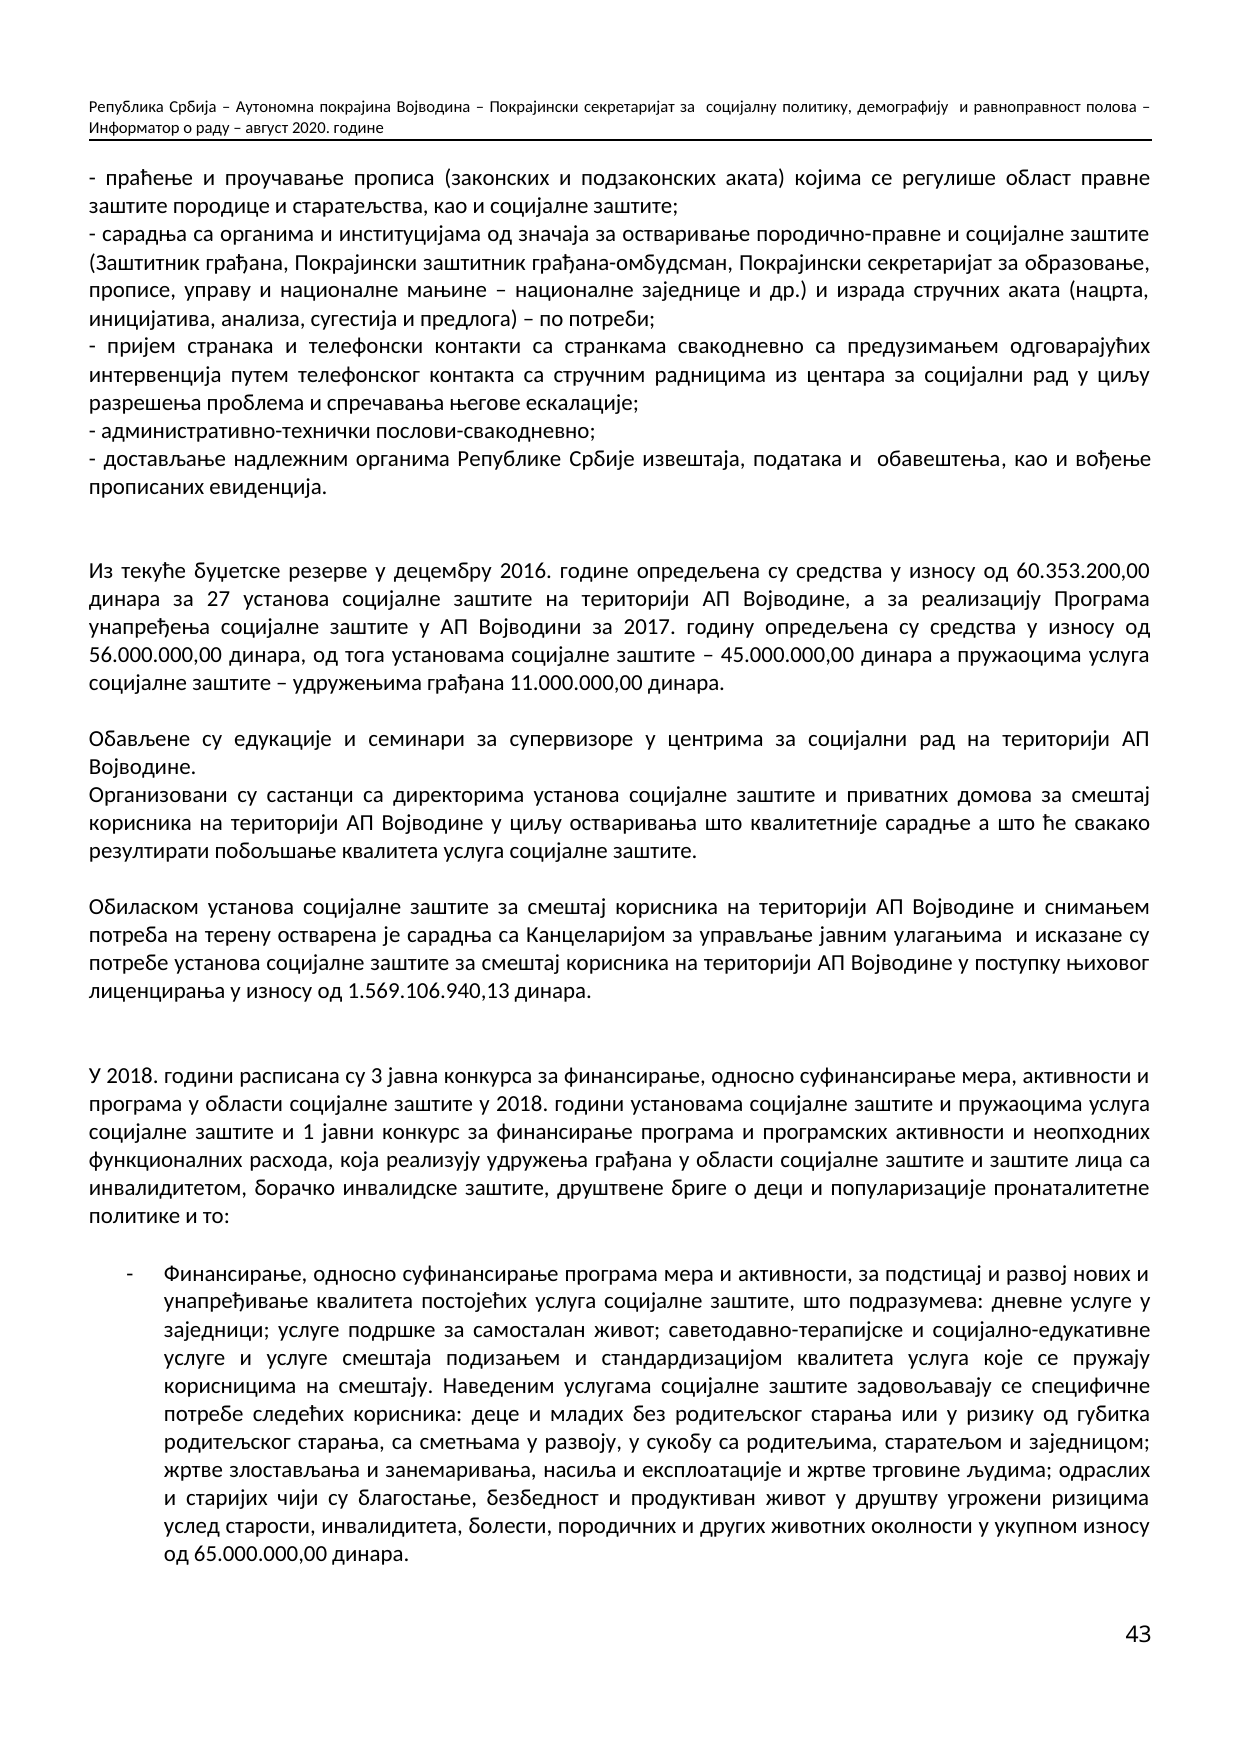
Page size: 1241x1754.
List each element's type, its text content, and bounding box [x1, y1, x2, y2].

text Обиласком установа социјалне заштите за смештај корисника на територији АП Војводине и снимањем потреба на терену остварена је сарадња са Канцеларијом за управљање јавним улагањима и исказане су потребе установа социјалне заштите за смештај корисника на територији АП Војводине у поступку њиховог лиценцирања у износу од 1.569.106.940,13 динара. [89, 892, 1152, 1004]
text Обављене су едукације и семинари за супервизоре у центрима за социјални рад на територији АП Војводине. [89, 724, 1152, 780]
text У 2018. години расписана су 3 јавна конкурса за финансирање, односно суфинансирање мера, активности и програма у области социјалне заштите у 2018. години установама социјалне заштите и пружаоцима услуга социјалне заштите и 1 јавни конкурс за финансирање програма и програмских активности и неопходних функционалних расхода, која реализују удружења грађана у области социјалне заштите и заштите лица са инвалидитетом, борачко инвалидске заштите, друштвене бриге о деци и популаризације пронаталитетне политике и то: [89, 1061, 1152, 1229]
text - праћење и проучавање прописа (законских и подзаконских аката) којима се регулише област правне заштите породице и старатељства, као и социјалне заштите; [89, 163, 1152, 219]
text - административно-технички послови-свакодневно; [89, 416, 1152, 444]
text - достављање надлежним органима Републике Србије извештаја, података и обавештења, као и вођење прописаних евиденција. [89, 444, 1152, 500]
text Организовани су састанци са директорима установа социјалне заштите и приватних домова за смештај корисника на територији АП Војводине у циљу остваривања што квалитетније сарадње а што ће свакако резултирати побољшање квалитета услуга социјалне заштите. [89, 780, 1152, 864]
text - сарадња са органима и институцијама од значаја за остваривање породично-правне и социјалне заштите (Заштитник грађана, Покрајински заштитник грађана-омбудсман, Покрајински секретаријат за образовање, прописе, управу и националне мањине – националне заједнице и др.) и израда стручних аката (нацрта, иницијатива, анализа, сугестија и предлога) – по потреби; [89, 219, 1152, 332]
list Финансирање, односно суфинансирање програма мера и активности, за подстицај и развој нових и унапређивање квалитета постојећих услуга социјалне заштите, што подразумева: дневне услуге у заједници; услуге подршке за самосталан живот; саветодавно-терапијске и социјално-едукативне услуге и услуге смештаја подизањем и стандардизацијом квалитета услуга које се пружају корисницима на смештају. Наведеним услугама социјалне заштите задовољавају се специфичне потребе следећих корисника: деце и младих без родитељског старања или у ризику од губитка родитељског старања, са сметњама у развоју, у сукобу са родитељима, старатељом и заједницом; жртве злостављања и занемаривања, насиља и експлоатације и жртве трговине људима; одраслих и старијих чији су благостање, безбедност и продуктиван живот у друштву угрожени ризицима услед старости, инвалидитета, болести, породичних и других животних околности у укупном износу од 65.000.000,00 динара. [126, 1259, 1152, 1567]
text - пријем странака и телефонски контакти са странкама свакодневно са предузимањем одговарајућих интервенција путем телефонског контакта са стручним радницима из центара за социјални рад у циљу разрешења проблема и спречавања његове ескалације; [89, 332, 1152, 416]
text Из текуће буџетске резерве у децембру 2016. године опредељена су средства у износу од 60.353.200,00 динара за 27 установа социјалне заштите на територији АП Војводине, а за реализацију Програма унапређења социјалне заштите у АП Војводини за 2017. годину опредељена су средства у износу од 56.000.000,00 динара, од тога установама социјалне заштите – 45.000.000,00 динара а пружаоцима услуга социјалне заштите – удружењима грађана 11.000.000,00 динара. [89, 556, 1152, 696]
